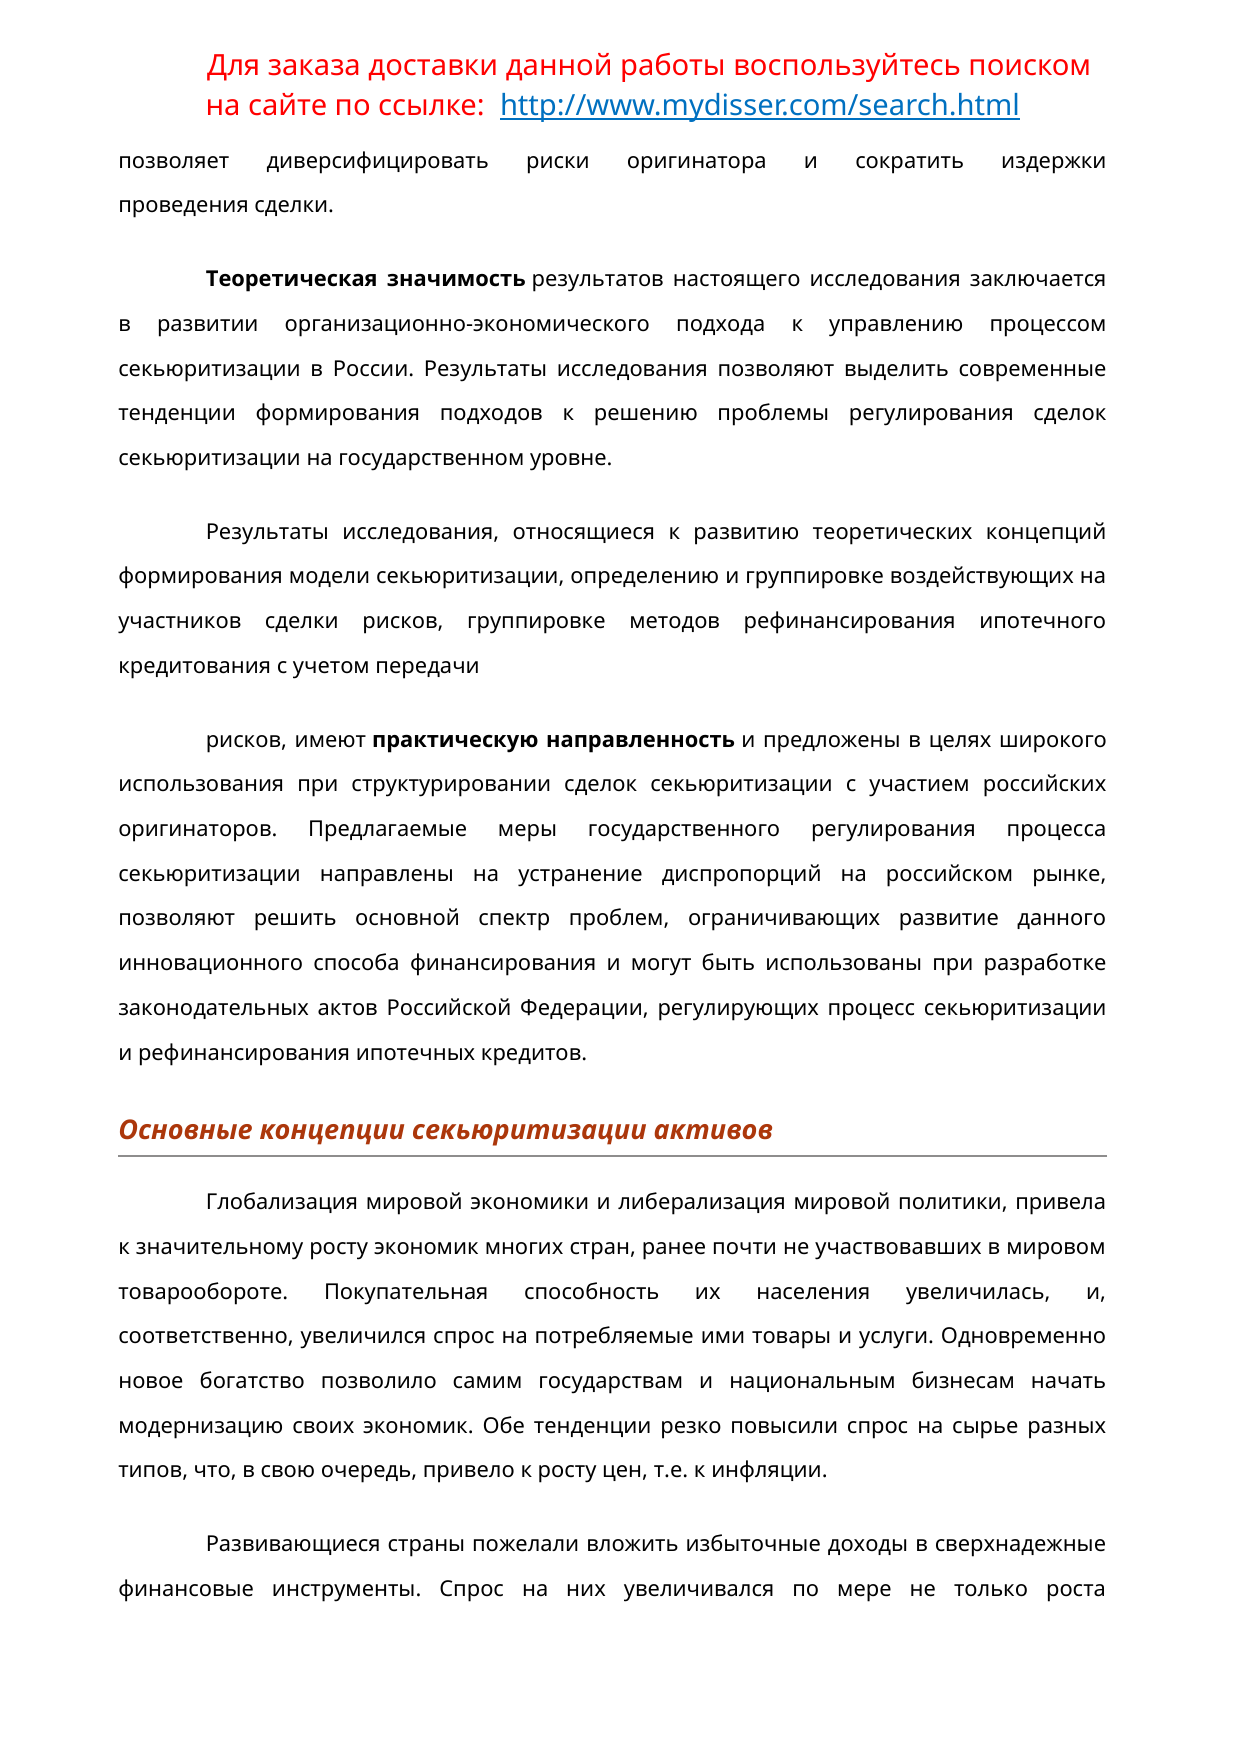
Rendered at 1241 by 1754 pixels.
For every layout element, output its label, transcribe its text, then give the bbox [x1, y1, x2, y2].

text Результаты исследования, относящиеся к развитию теоретических концепций формирования модели секьюритизации, определению и группировке воздействующих на участников сделки рисков, группировке методов рефинансирования ипотечного кредитования с учетом передачи [118, 516, 1107, 679]
text Теоретическая значимость результатов настоящего исследования заключается в развитии организационно-экономического подхода к управлению процессом секьюритизации в России. Результаты исследования позволяют выделить современные тенденции формирования подходов к решению проблемы регулирования сделок секьюритизации на государственном уровне. [118, 263, 1107, 472]
text рисков, имеют практическую направленность и предложены в целях широкого использования при структурировании сделок секьюритизации с участием российских оригинаторов. Предлагаемые меры государственного регулирования процесса секьюритизации направлены на устранение диспропорций на российском рынке, позволяют решить основной спектр проблем, ограничивающих развитие данного инновационного способа финансирования и могут быть использованы при разработке законодательных актов Российской Федерации, регулирующих процесс секьюритизации и рефинансирования ипотечных кредитов. [118, 724, 1107, 1066]
subtitle Основные концепции секьюритизации активов [118, 1110, 1107, 1155]
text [118, 144, 1107, 219]
text Глобализация мировой экономики и либерализация мировой политики, привела к значительному росту экономик многих стран, ранее почти не участвовавших в мировом товарообороте. Покупательная способность их населения увеличилась, и, соответственно, увеличился спрос на потребляемые ими товары и услуги. Одновременно новое богатство позволило самим государствам и национальным бизнесам начать модернизацию своих экономик. Обе тенденции резко повысили спрос на сырье разных типов, что, в свою очередь, привело к росту цен, т.е. к инфляции. [118, 1186, 1107, 1484]
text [118, 1528, 1107, 1603]
